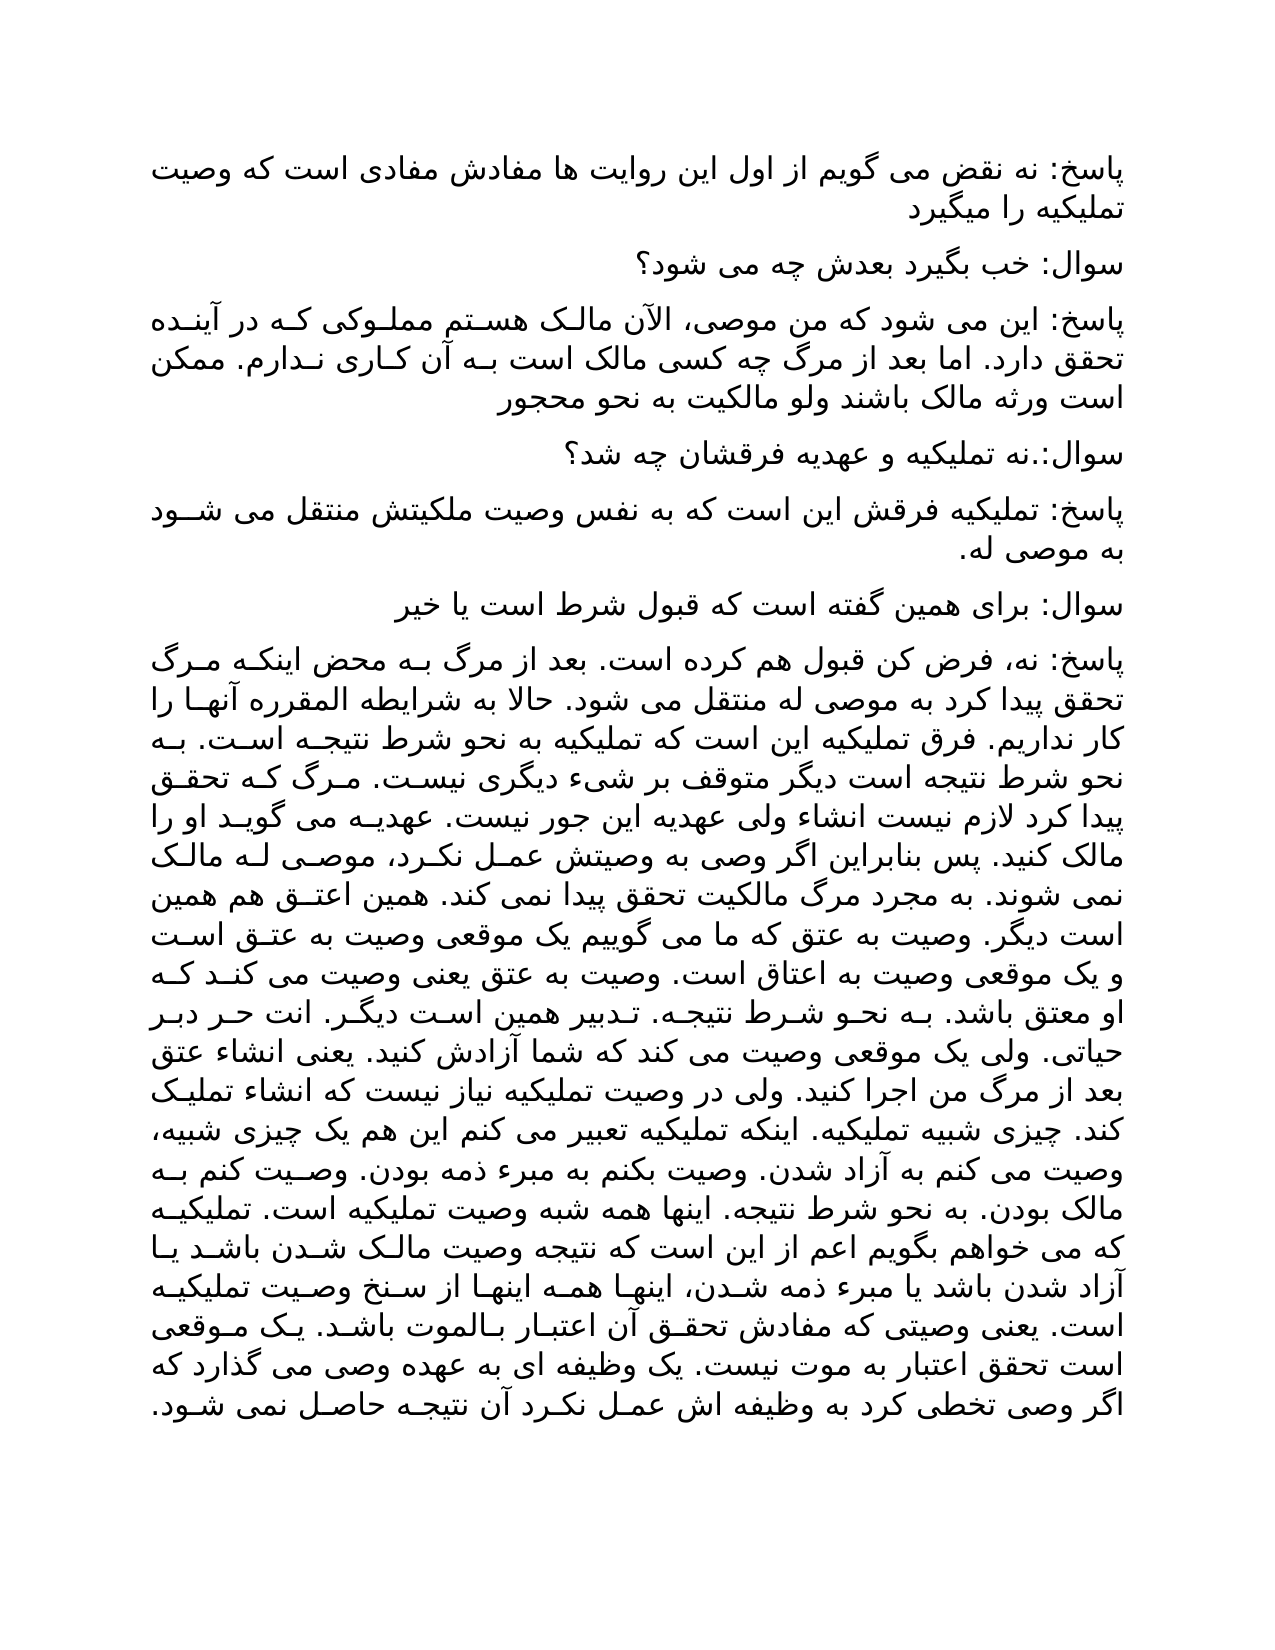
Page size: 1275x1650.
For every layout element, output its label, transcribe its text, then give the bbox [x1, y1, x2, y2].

text سوال:.نه تملیکیه و عهدیه فرقشان چه شد؟ [150, 435, 1125, 471]
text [150, 642, 1125, 1422]
text پاسخ: این می شود که من موصی، الآن مالک هستم مملوکی که در آینده تحقق دارد. اما بعد از مرگ چه کسی مالک است به آن کاری ندارم. ممکن است ورثه مالک باشند ولو مالکیت به نحو محجور [150, 301, 1125, 416]
text سوال: خب بگیرد بعدش چه می شود؟ [150, 245, 1125, 281]
text سوال: برای همین گفته است که قبول شرط است یا خیر [150, 586, 1125, 622]
text پاسخ: نه نقض می گویم از اول این روایت ها مفادش مفادی است که وصیت تملیکیه را میگیرد [150, 150, 1125, 226]
text پاسخ: تملیکیه فرقش این است که به نفس وصیت ملکیتش منتقل می شود به موصی له. [150, 491, 1125, 566]
